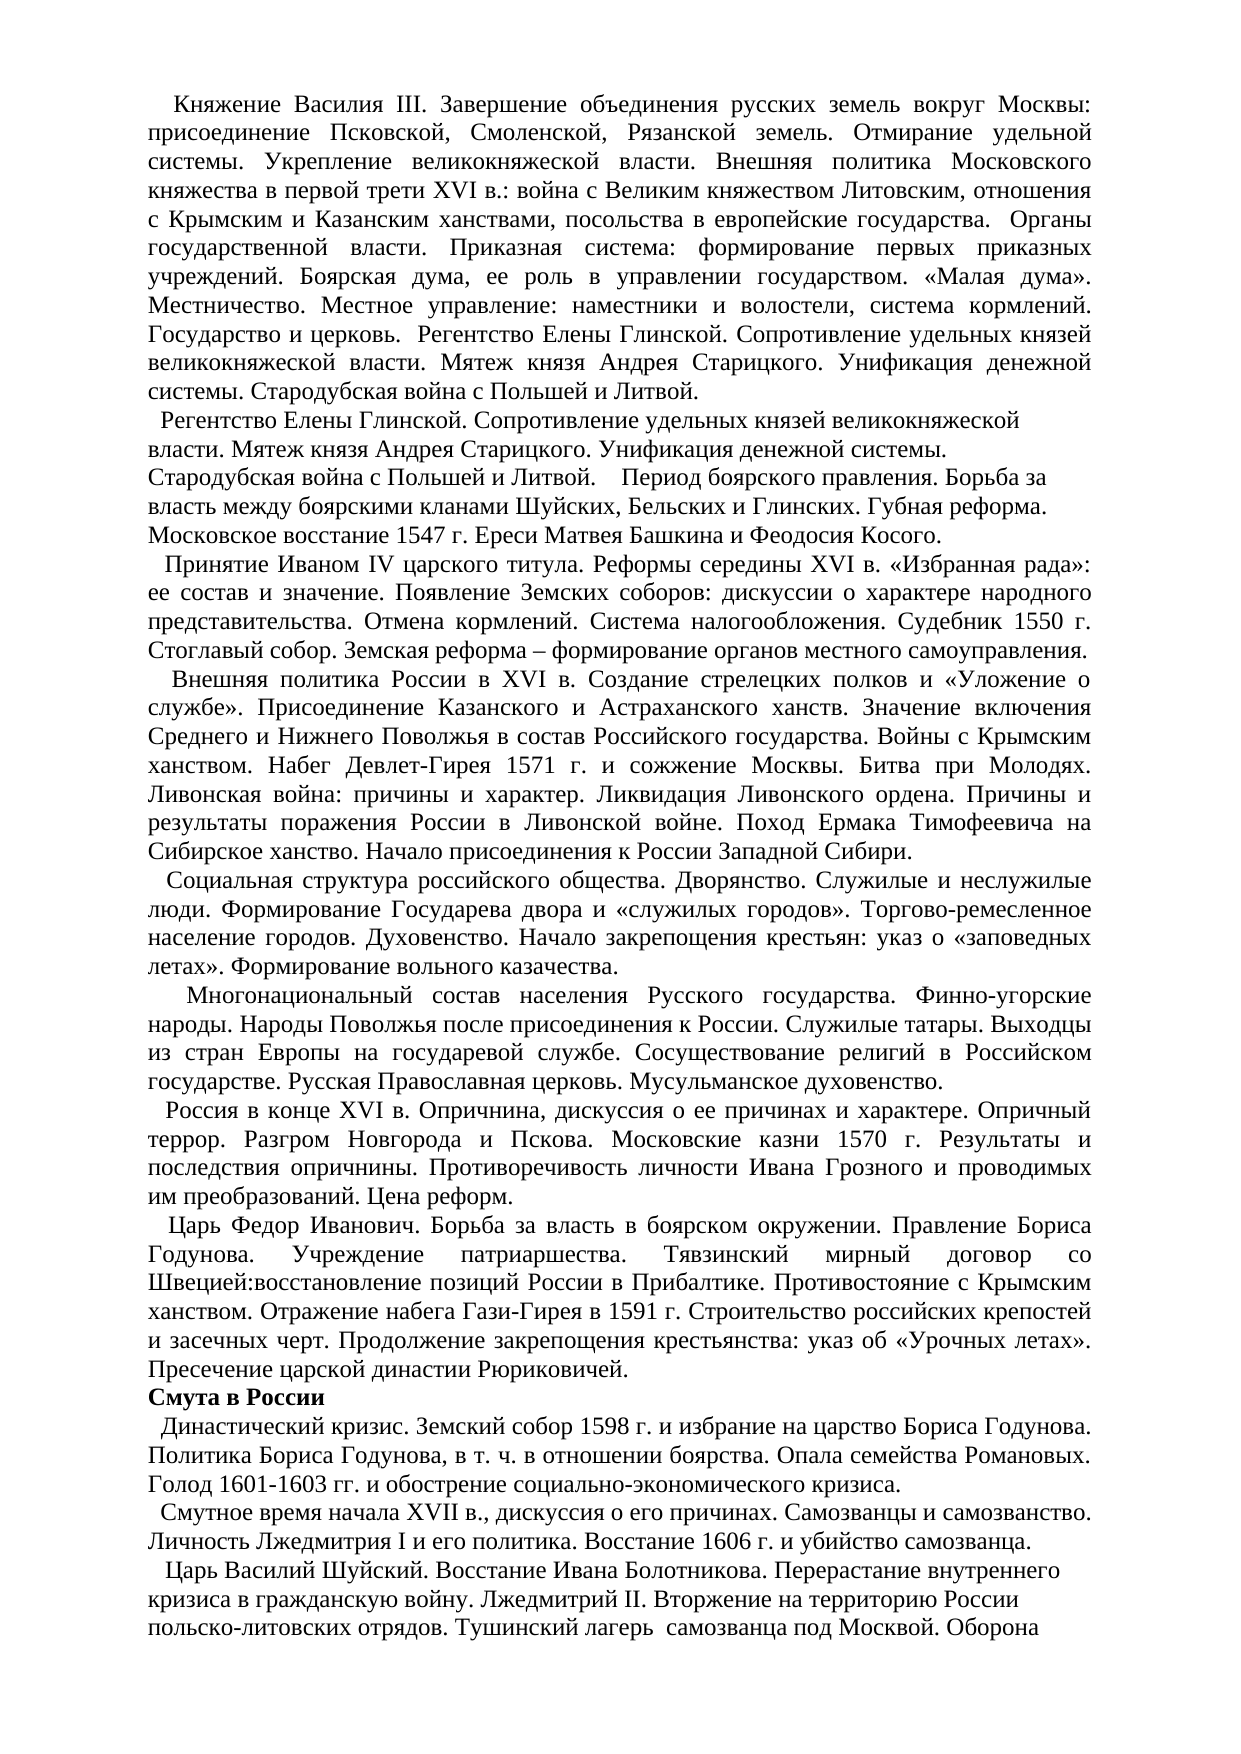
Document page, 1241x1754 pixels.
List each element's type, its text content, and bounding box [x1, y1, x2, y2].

text Многонациональный состав населения Русского государства. Финно-угорские народы. Народы Поволжья после присоединения к России. Служилые татары. Выходцы из стран Европы на государевой службе. Сосуществование религий в Российском государстве. Русская Православная церковь. Мусульманское духовенство. [148, 980, 1092, 1095]
text Смутное время начала XVII в., дискуссия о его причинах. Самозванцы и самозванство. Личность Лжедмитрия I и его политика. Восстание 1606 г. и убийство самозванца. [148, 1497, 1092, 1555]
text Княжение Василия III. Завершение объединения русских земель вокруг Москвы: присоединение Псковской, Смоленской, Рязанской земель. Отмирание удельной системы. Укрепление великокняжеской власти. Внешняя политика Московского княжества в первой трети XVI в.: война с Великим княжеством Литовским, отношения с Крымским и Казанским ханствами, посольства в европейские государства. Органы государственной власти. Приказная система: формирование первых приказных учреждений. Боярская дума, ее роль в управлении государством. «Малая дума». Местничество. Местное управление: наместники и волостели, система кормлений. Государство и церковь. Регентство Елены Глинской. Сопротивление удельных князей великокняжеской власти. Мятеж князя Андрея Старицкого. Унификация денежной системы. Стародубская война с Польшей и Литвой. [148, 89, 1092, 405]
text Внешняя политика России в XVI в. Создание стрелецких полков и «Уложение о службе». Присоединение Казанского и Астраханского ханств. Значение включения Среднего и Нижнего Поволжья в состав Российского государства. Войны с Крымским ханством. Набег Девлет-Гирея 1571 г. и сожжение Москвы. Битва при Молодях. Ливонская война: причины и характер. Ликвидация Ливонского ордена. Причины и результаты поражения России в Ливонской войне. Поход Ермака Тимофеевича на Сибирское ханство. Начало присоединения к России Западной Сибири. [148, 664, 1092, 865]
text Царь Федор Иванович. Борьба за власть в боярском окружении. Правление Бориса Годунова. Учреждение патриаршества. Тявзинский мирный договор со Швецией:восстановление позиций России в Прибалтике. Противостояние с Крымским ханством. Отражение набега Гази-Гирея в 1591 г. Строительство российских крепостей и засечных черт. Продолжение закрепощения крестьянства: указ об «Урочных летах». Пресечение царской династии Рюриковичей. [148, 1210, 1092, 1382]
text Смута в России [148, 1382, 1092, 1411]
text Принятие Иваном IV царского титула. Реформы середины XVI в. «Избранная рада»: ее состав и значение. Появление Земских соборов: дискуссии о характере народного представительства. Отмена кормлений. Система налогообложения. Судебник 1550 г. Стоглавый собор. Земская реформа – формирование органов местного самоуправления. [148, 549, 1092, 664]
text Социальная структура российского общества. Дворянство. Служилые и неслужилые люди. Формирование Государева двора и «служилых городов». Торгово-ремесленное население городов. Духовенство. Начало закрепощения крестьян: указ о «заповедных летах». Формирование вольного казачества. [148, 865, 1092, 980]
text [148, 1555, 1092, 1641]
text Династический кризис. Земский собор 1598 г. и избрание на царство Бориса Годунова. Политика Бориса Годунова, в т. ч. в отношении боярства. Опала семейства Романовых. Голод 1601-1603 гг. и обострение социально-экономического кризиса. [148, 1411, 1092, 1497]
text Россия в конце XVI в. Опричнина, дискуссия о ее причинах и характере. Опричный террор. Разгром Новгорода и Пскова. Московские казни 1570 г. Результаты и последствия опричнины. Противоречивость личности Ивана Грозного и проводимых им преобразований. Цена реформ. [148, 1095, 1092, 1210]
text Регентство Елены Глинской. Сопротивление удельных князей великокняжеской власти. Мятеж князя Андрея Старицкого. Унификация денежной системы. Стародубская война с Польшей и Литвой. Период боярского правления. Борьба за власть между боярскими кланами Шуйских, Бельских и Глинских. Губная реформа. Московское восстание 1547 г. Ереси Матвея Башкина и Феодосия Косого. [148, 405, 1092, 549]
